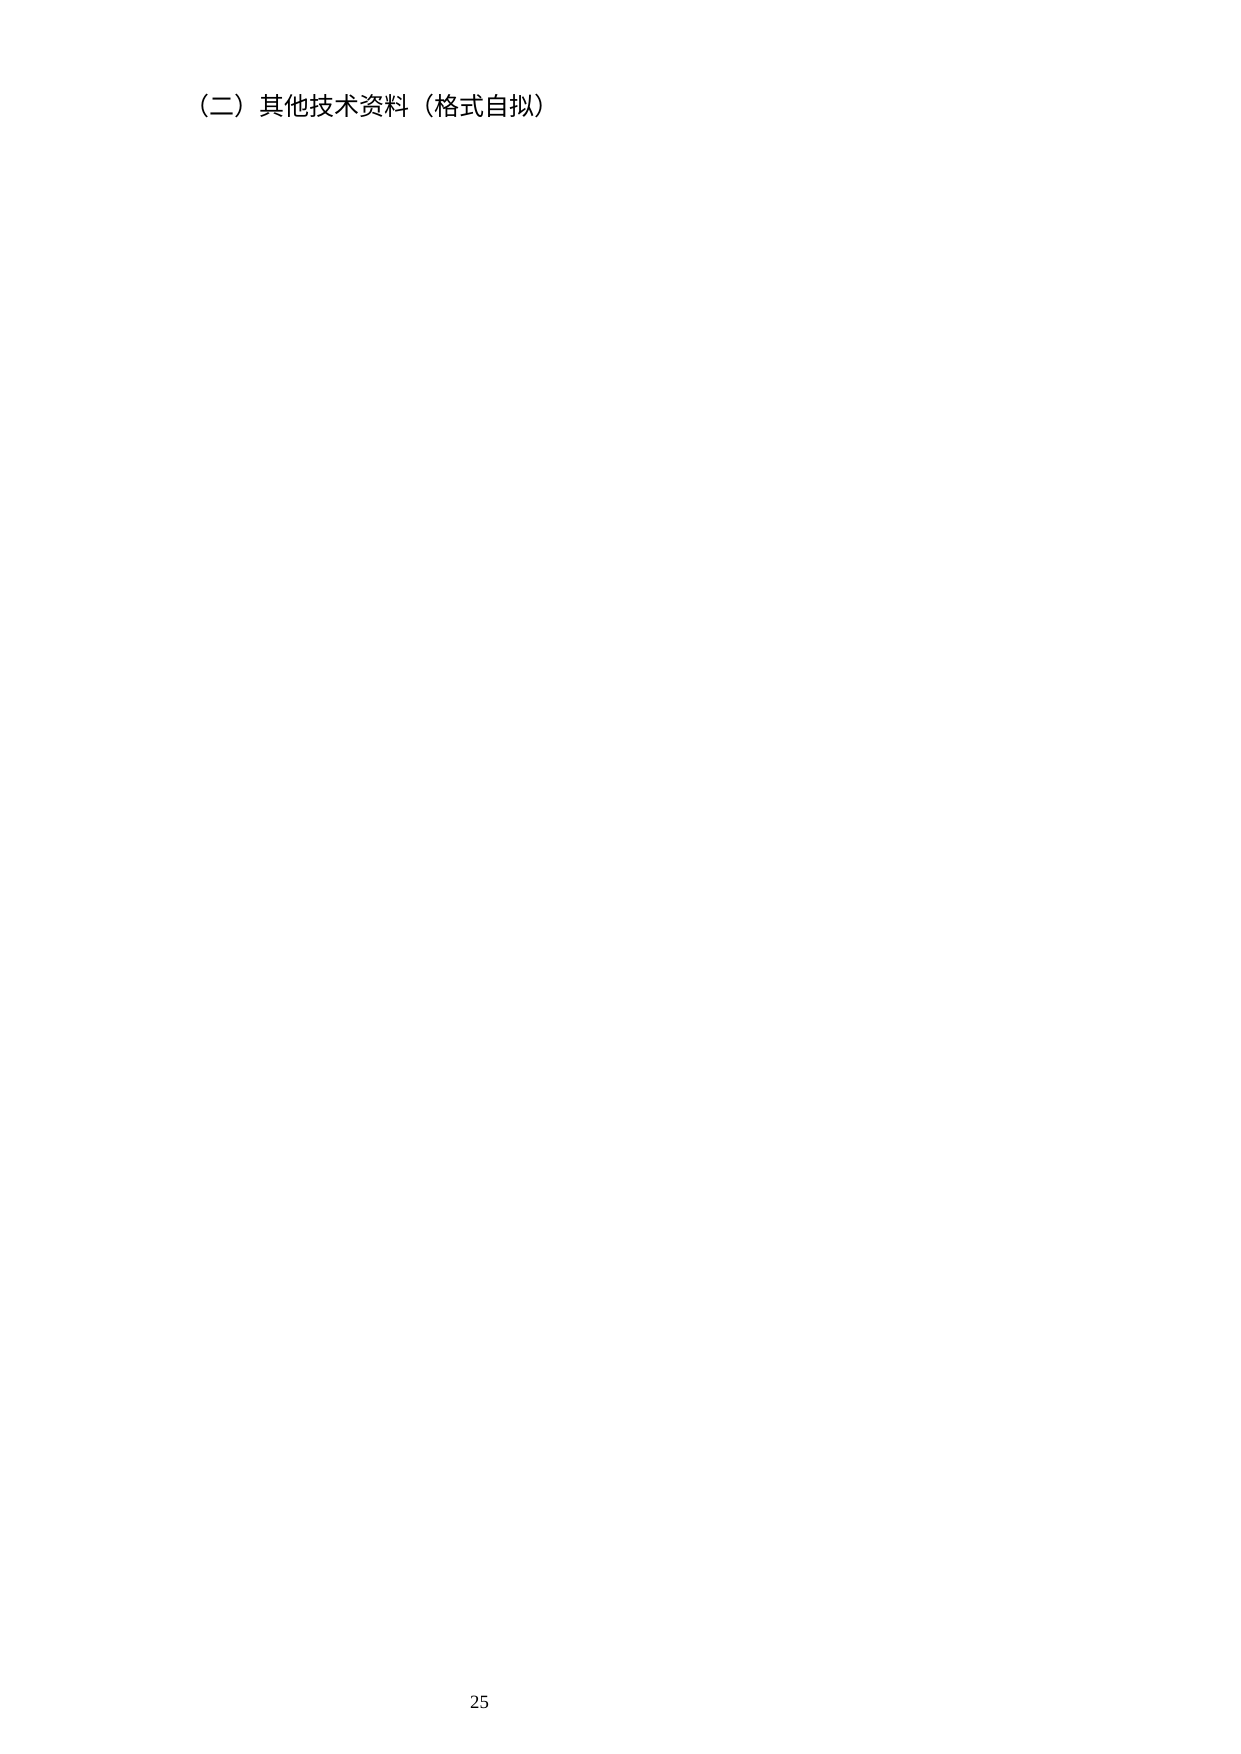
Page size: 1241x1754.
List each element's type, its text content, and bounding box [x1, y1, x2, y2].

text （二）其他技术资料（格式自拟） [134, 75, 1106, 125]
